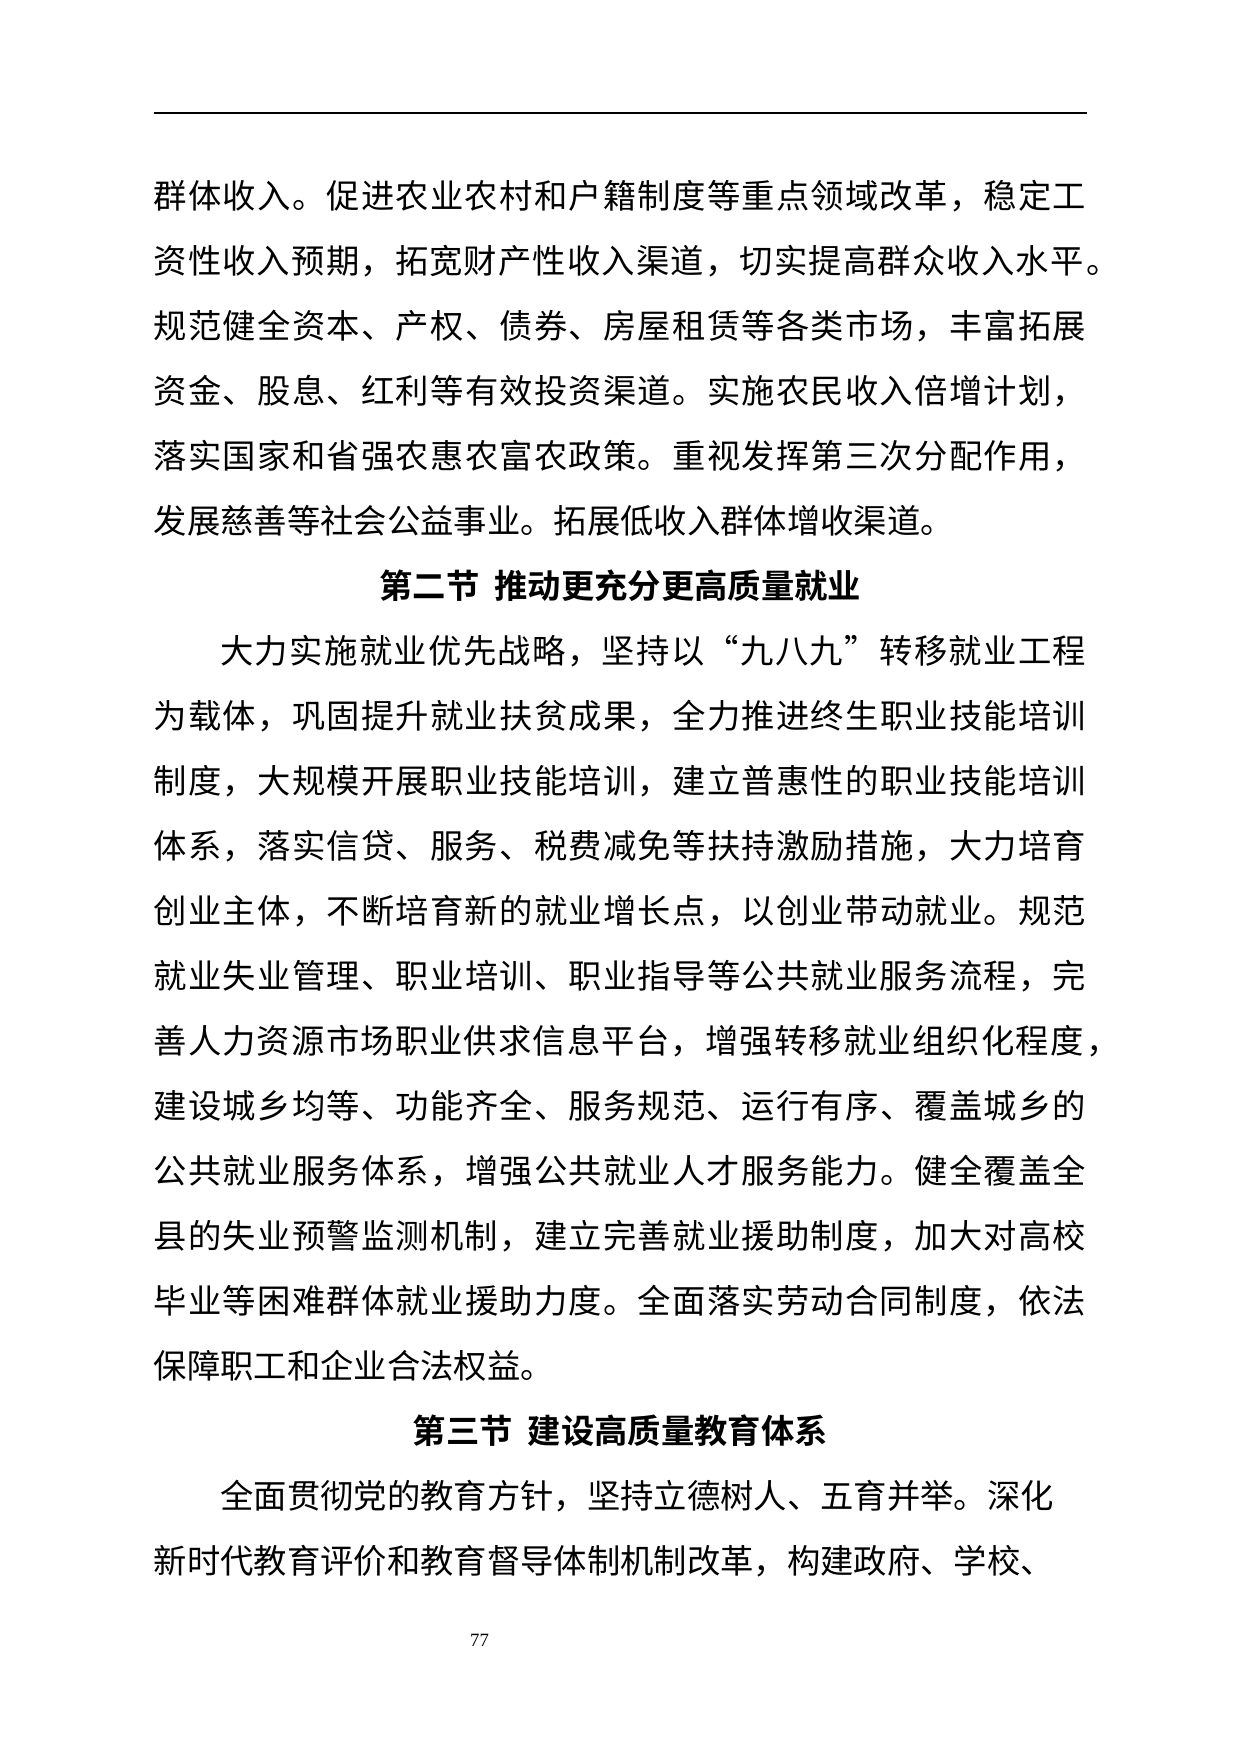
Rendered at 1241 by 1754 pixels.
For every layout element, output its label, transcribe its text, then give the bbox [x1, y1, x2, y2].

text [153, 162, 1087, 552]
subtitle 第二节 推动更充分更高质量就业 [153, 552, 1087, 617]
text 大力实施就业优先战略，坚持以“九八九”转移就业工程为载体，巩固提升就业扶贫成果，全力推进终生职业技能培训制度，大规模开展职业技能培训，建立普惠性的职业技能培训体系，落实信贷、服务、税费减免等扶持激励措施，大力培育创业主体，不断培育新的就业增长点，以创业带动就业。规范就业失业管理、职业培训、职业指导等公共就业服务流程，完善人力资源市场职业供求信息平台，增强转移就业组织化程度，建设城乡均等、功能齐全、服务规范、运行有序、覆盖城乡的公共就业服务体系，增强公共就业人才服务能力。健全覆盖全县的失业预警监测机制，建立完善就业援助制度，加大对高校毕业等困难群体就业援助力度。全面落实劳动合同制度，依法保障职工和企业合法权益。 [153, 617, 1087, 1397]
subtitle 第三节 建设高质量教育体系 [153, 1397, 1087, 1462]
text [153, 1462, 1087, 1592]
